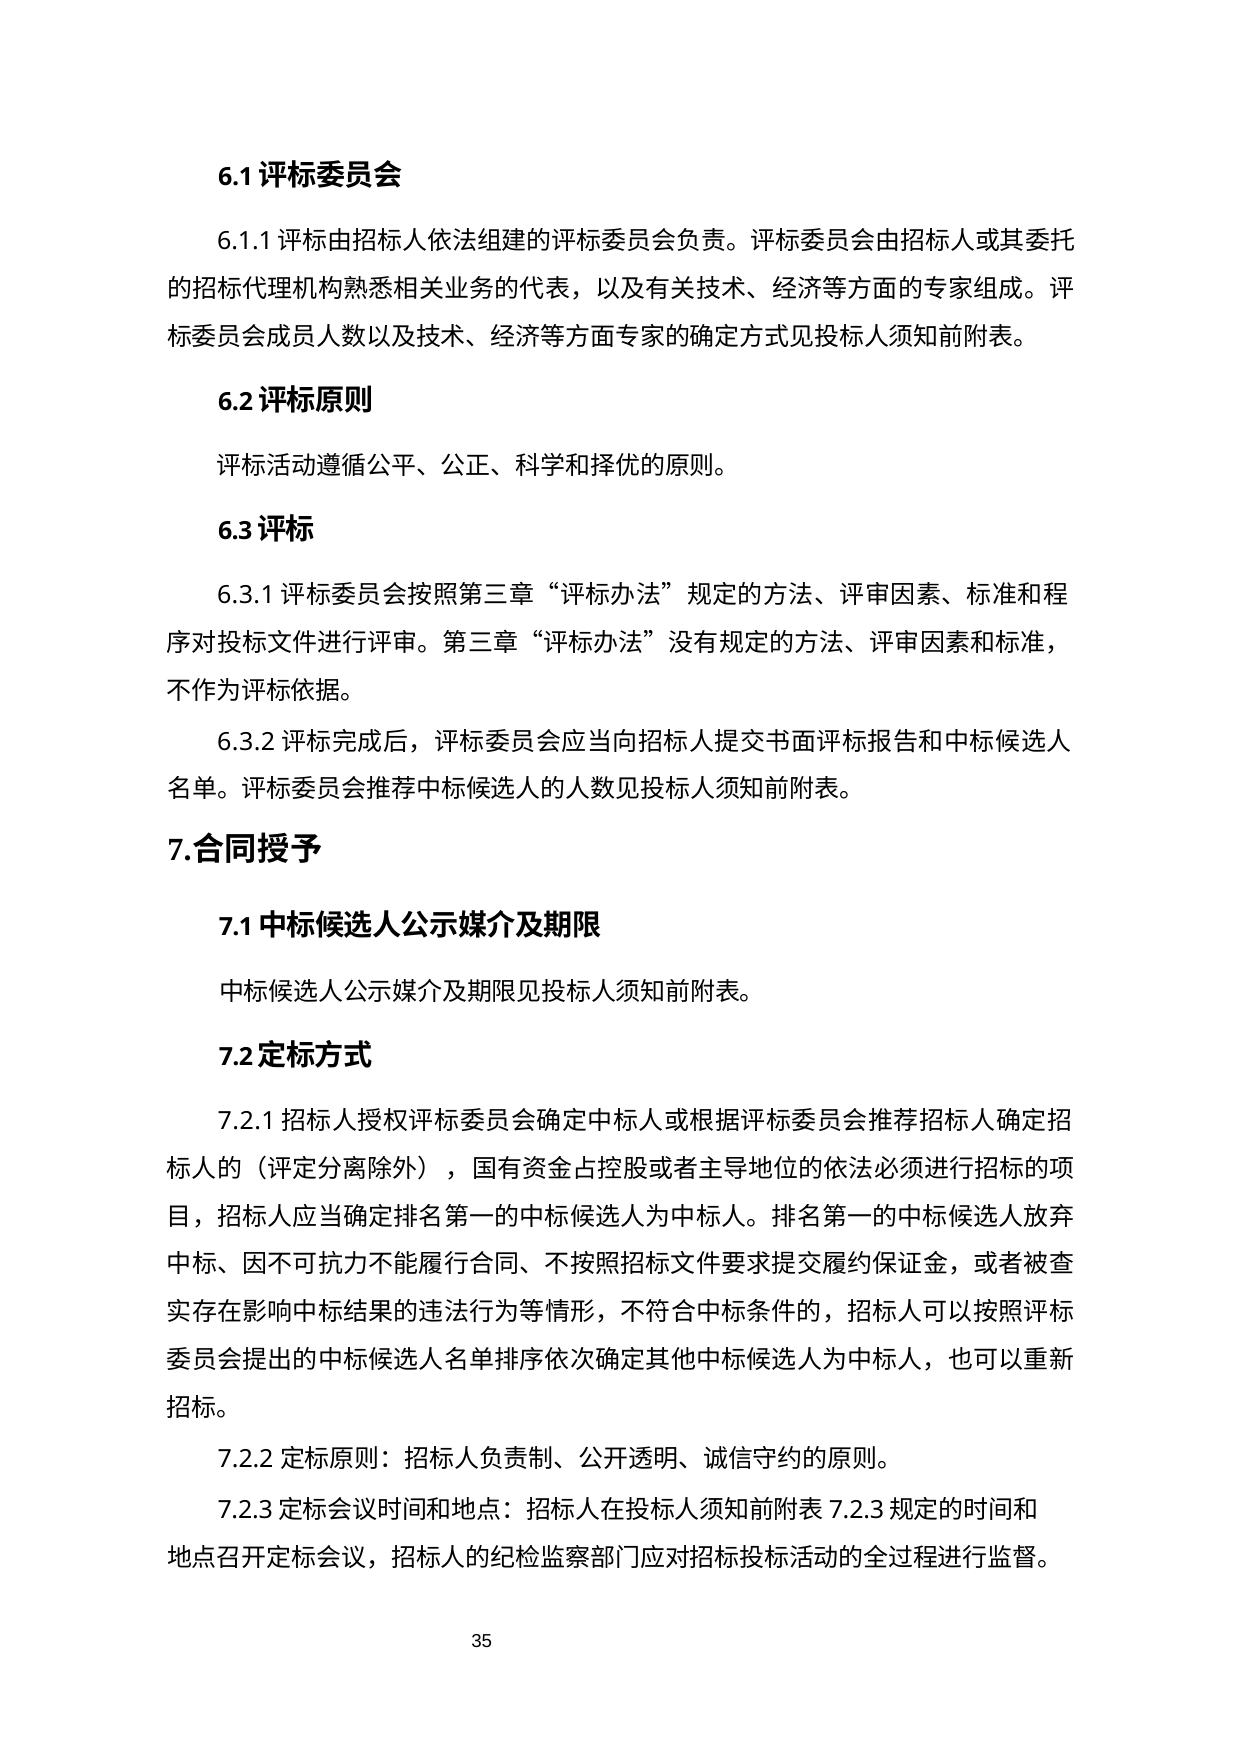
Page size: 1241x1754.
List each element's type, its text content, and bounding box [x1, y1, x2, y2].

text 6.3.1评标委员会按照第三章“评标办法”规定的方法、评审因素、标准和程序对投标文件进行评审。第三章“评标办法”没有规定的方法、评审因素和标准，不作为评标依据。 [167, 565, 1075, 709]
text 6.1.1评标由招标人依法组建的评标委员会负责。评标委员会由招标人或其委托的招标代理机构熟悉相关业务的代表，以及有关技术、经济等方面的专家组成。评标委员会成员人数以及技术、经济等方面专家的确定方式见投标人须知前附表。 [167, 211, 1075, 355]
text 7.2.1招标人授权评标委员会确定中标人或根据评标委员会推荐招标人确定招标人的（评定分离除外），国有资金占控股或者主导地位的依法必须进行招标的项 目，招标人应当确定排名第一的中标候选人为中标人。排名第一的中标候选人放弃中标、因不可抗力不能履行合同、不按照招标文件要求提交履约保证金，或者被查实存在影响中标结果的违法行为等情形，不符合中标条件的，招标人可以按照评标委员会提出的中标候选人名单排序依次确定其他中标候选人为中标人，也可以重新招标。 [167, 1091, 1076, 1426]
text 7.2定标方式 [218, 1027, 1076, 1074]
text 6.3.2评标完成后，评标委员会应当向招标人提交书面评标报告和中标候选人名单。评标委员会推荐中标候选人的人数见投标人须知前附表。 [167, 712, 1075, 807]
text 6.1评标委员会 [218, 147, 1076, 194]
text 6.3评标 [218, 501, 1076, 549]
text 7.2.3定标会议时间和地点：招标人在投标人须知前附表7.2.3规定的时间和地点召开定标会议，招标人的纪检监察部门应对招标投标活动的全过程进行监督。 [167, 1480, 1062, 1576]
text 6.2评标原则 [218, 372, 1076, 419]
text 7.1中标候选人公示媒介及期限 [218, 897, 1076, 945]
text 7.2.2 定标原则：招标人负责制、公开透明、诚信守约的原则。 [217, 1429, 1076, 1477]
text 中标候选人公示媒介及期限见投标人须知前附表。 [219, 962, 1076, 1010]
text 7.合同授予 [167, 822, 1076, 870]
text 评标活动遵循公平、公正、科学和择优的原则。 [217, 436, 1076, 484]
